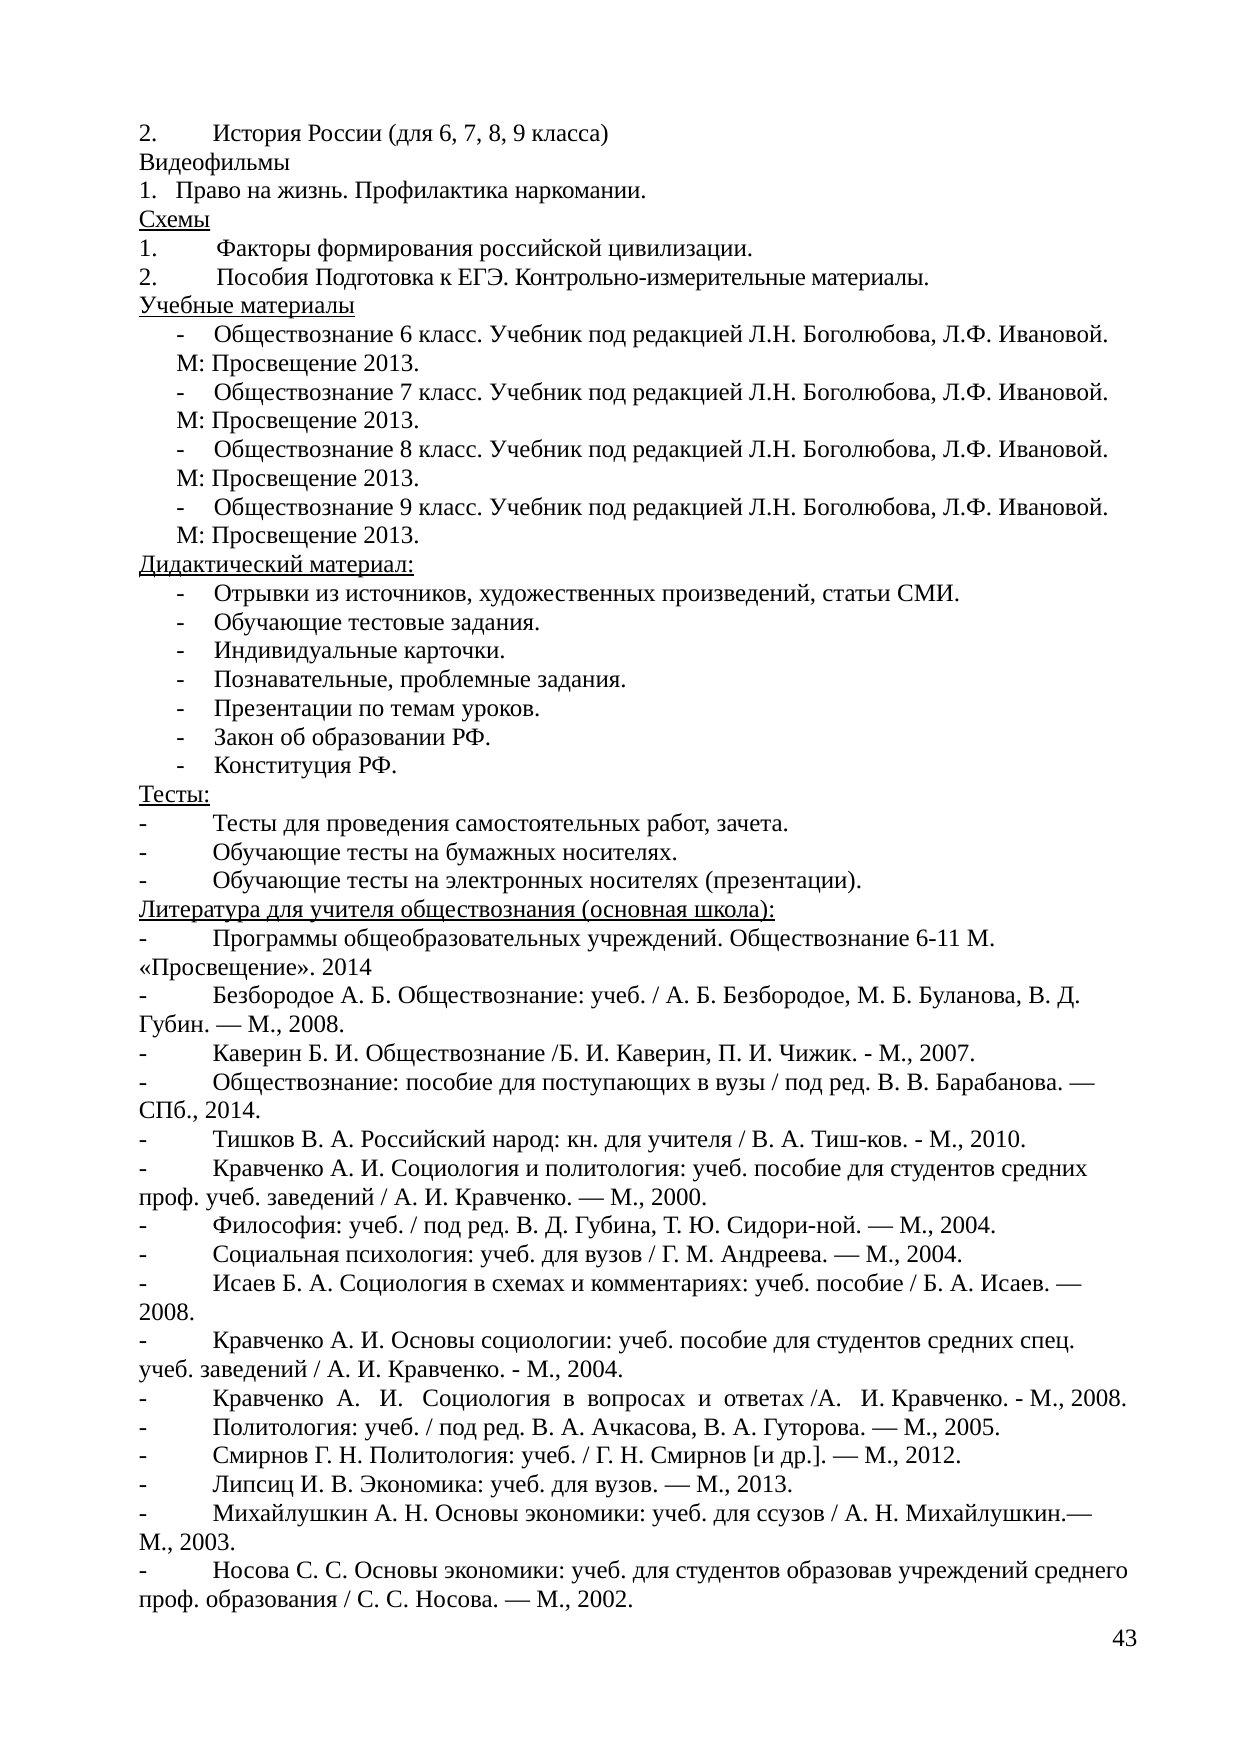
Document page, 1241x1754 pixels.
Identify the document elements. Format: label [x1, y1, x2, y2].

table_cell [127, 118, 1143, 1623]
